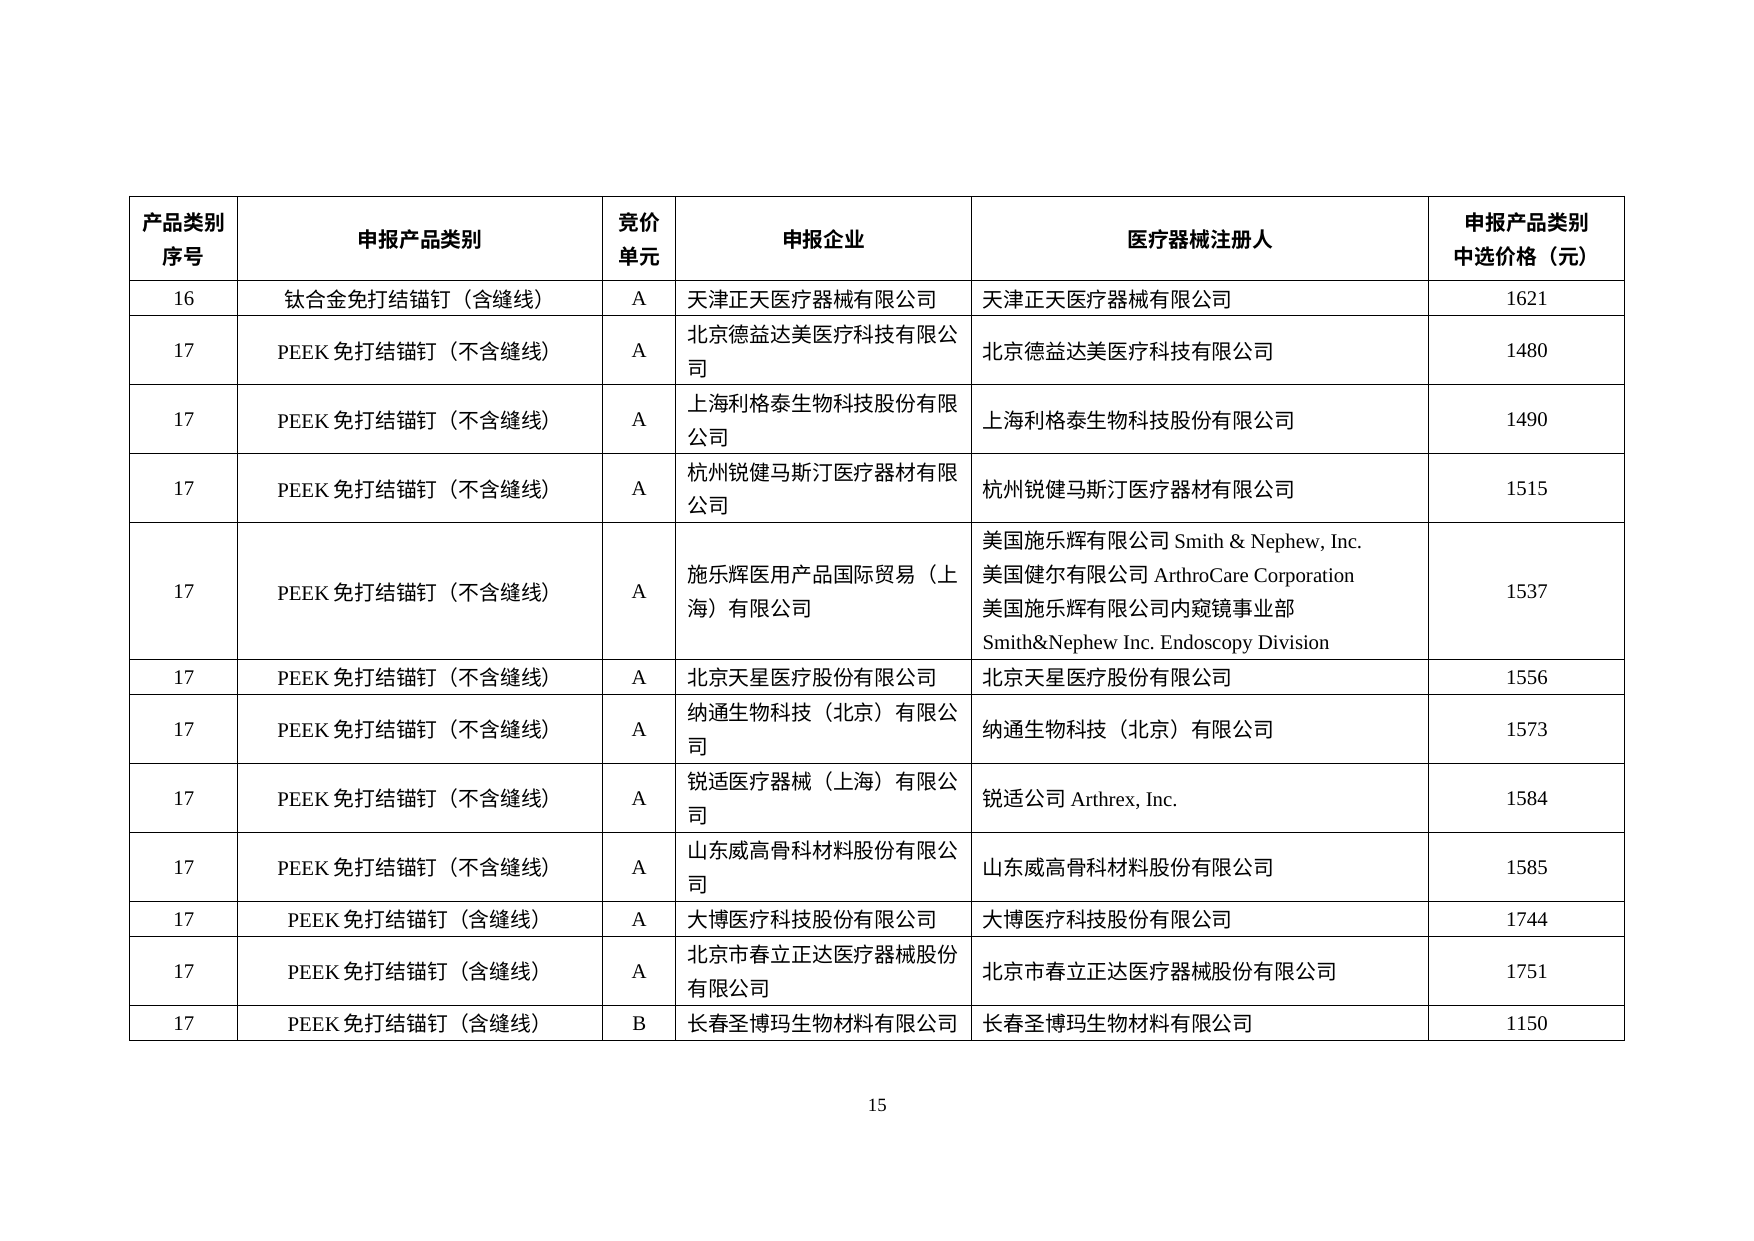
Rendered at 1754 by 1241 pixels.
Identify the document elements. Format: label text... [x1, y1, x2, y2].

table_cell 锐适医疗器械（上海）有限公司 [676, 764, 971, 832]
table_cell 17 [130, 385, 237, 453]
table_cell A [603, 695, 675, 763]
table_cell 长春圣博玛生物材料有限公司 [972, 1006, 1428, 1039]
table_cell 美国施乐辉有限公司Smith & Nephew, Inc. 美国健尔有限公司 ArthroCare Corporation 美国施乐辉有限公司内窥镜事业部Smith&Nephew Inc. Endoscopy Division [972, 523, 1428, 659]
table_cell 16 [130, 281, 237, 315]
table_cell 17 [130, 902, 237, 936]
table_cell 1480 [1429, 316, 1624, 384]
table_cell 1537 [1429, 523, 1624, 659]
table_cell 天津正天医疗器械有限公司 [676, 281, 971, 315]
table_header 竞价单元 [603, 197, 675, 280]
table_cell A [603, 385, 675, 453]
table_cell 纳通生物科技（北京）有限公司 [676, 695, 971, 763]
table_header 申报产品类别 中选价格（元） [1429, 197, 1624, 280]
table_cell PEEK免打结锚钉（不含缝线） [238, 385, 602, 453]
table_cell 锐适公司 Arthrex, Inc. [972, 764, 1428, 832]
table_cell 北京德益达美医疗科技有限公司 [972, 316, 1428, 384]
table_header 申报企业 [676, 197, 971, 280]
table_cell 上海利格泰生物科技股份有限公司 [676, 385, 971, 453]
table_cell 17 [130, 695, 237, 763]
table_cell 施乐辉医用产品国际贸易（上海）有限公司 [676, 523, 971, 659]
table_cell 杭州锐健马斯汀医疗器材有限公司 [676, 454, 971, 522]
table_cell 17 [130, 523, 237, 659]
table_cell B [603, 1006, 675, 1039]
table_header 产品类别 序号 [130, 197, 237, 280]
table_cell 1585 [1429, 833, 1624, 901]
table_cell PEEK免打结锚钉（不含缝线） [238, 695, 602, 763]
table_cell 1515 [1429, 454, 1624, 522]
table_cell A [603, 316, 675, 384]
table_header 申报产品类别 [238, 197, 602, 280]
table_cell 北京天星医疗股份有限公司 [972, 660, 1428, 694]
table_cell A [603, 660, 675, 694]
table_cell PEEK免打结锚钉（不含缝线） [238, 316, 602, 384]
table_cell 北京天星医疗股份有限公司 [676, 660, 971, 694]
table_cell 1621 [1429, 281, 1624, 315]
table_cell A [603, 833, 675, 901]
table_cell 17 [130, 660, 237, 694]
table_cell A [603, 764, 675, 832]
table_cell 17 [130, 937, 237, 1004]
table_cell PEEK免打结锚钉（含缝线） [238, 902, 602, 936]
table_cell 17 [130, 454, 237, 522]
table_cell A [603, 937, 675, 1004]
table_cell 17 [130, 1006, 237, 1039]
table_cell PEEK免打结锚钉（不含缝线） [238, 833, 602, 901]
table_cell A [603, 454, 675, 522]
table_cell PEEK免打结锚钉（不含缝线） [238, 454, 602, 522]
table_cell 1751 [1429, 937, 1624, 1004]
table_cell A [603, 902, 675, 936]
table_cell A [603, 523, 675, 659]
table_cell PEEK免打结锚钉（不含缝线） [238, 660, 602, 694]
table_cell PEEK免打结锚钉（不含缝线） [238, 523, 602, 659]
table_cell 北京市春立正达医疗器械股份有限公司 [972, 937, 1428, 1004]
table_header 医疗器械注册人 [972, 197, 1428, 280]
table_cell PEEK免打结锚钉（含缝线） [238, 1006, 602, 1039]
table_cell 山东威高骨科材料股份有限公司 [676, 833, 971, 901]
table_cell A [603, 281, 675, 315]
table_cell 大博医疗科技股份有限公司 [972, 902, 1428, 936]
table_cell 17 [130, 764, 237, 832]
table_cell 1556 [1429, 660, 1624, 694]
table_cell 天津正天医疗器械有限公司 [972, 281, 1428, 315]
table_cell 北京德益达美医疗科技有限公司 [676, 316, 971, 384]
table_cell 1573 [1429, 695, 1624, 763]
table_cell 大博医疗科技股份有限公司 [676, 902, 971, 936]
table_cell 1584 [1429, 764, 1624, 832]
table_cell 17 [130, 833, 237, 901]
table_cell 1150 [1429, 1006, 1624, 1039]
table_cell PEEK免打结锚钉（含缝线） [238, 937, 602, 1004]
table_cell 1744 [1429, 902, 1624, 936]
table_cell 杭州锐健马斯汀医疗器材有限公司 [972, 454, 1428, 522]
table_cell 纳通生物科技（北京）有限公司 [972, 695, 1428, 763]
table_cell 钛合金免打结锚钉（含缝线） [238, 281, 602, 315]
table_cell 1490 [1429, 385, 1624, 453]
table_cell 上海利格泰生物科技股份有限公司 [972, 385, 1428, 453]
table_cell 北京市春立正达医疗器械股份有限公司 [676, 937, 971, 1004]
table_cell PEEK免打结锚钉（不含缝线） [238, 764, 602, 832]
table_cell 长春圣博玛生物材料有限公司 [676, 1006, 971, 1039]
table_cell 山东威高骨科材料股份有限公司 [972, 833, 1428, 901]
table_cell 17 [130, 316, 237, 384]
